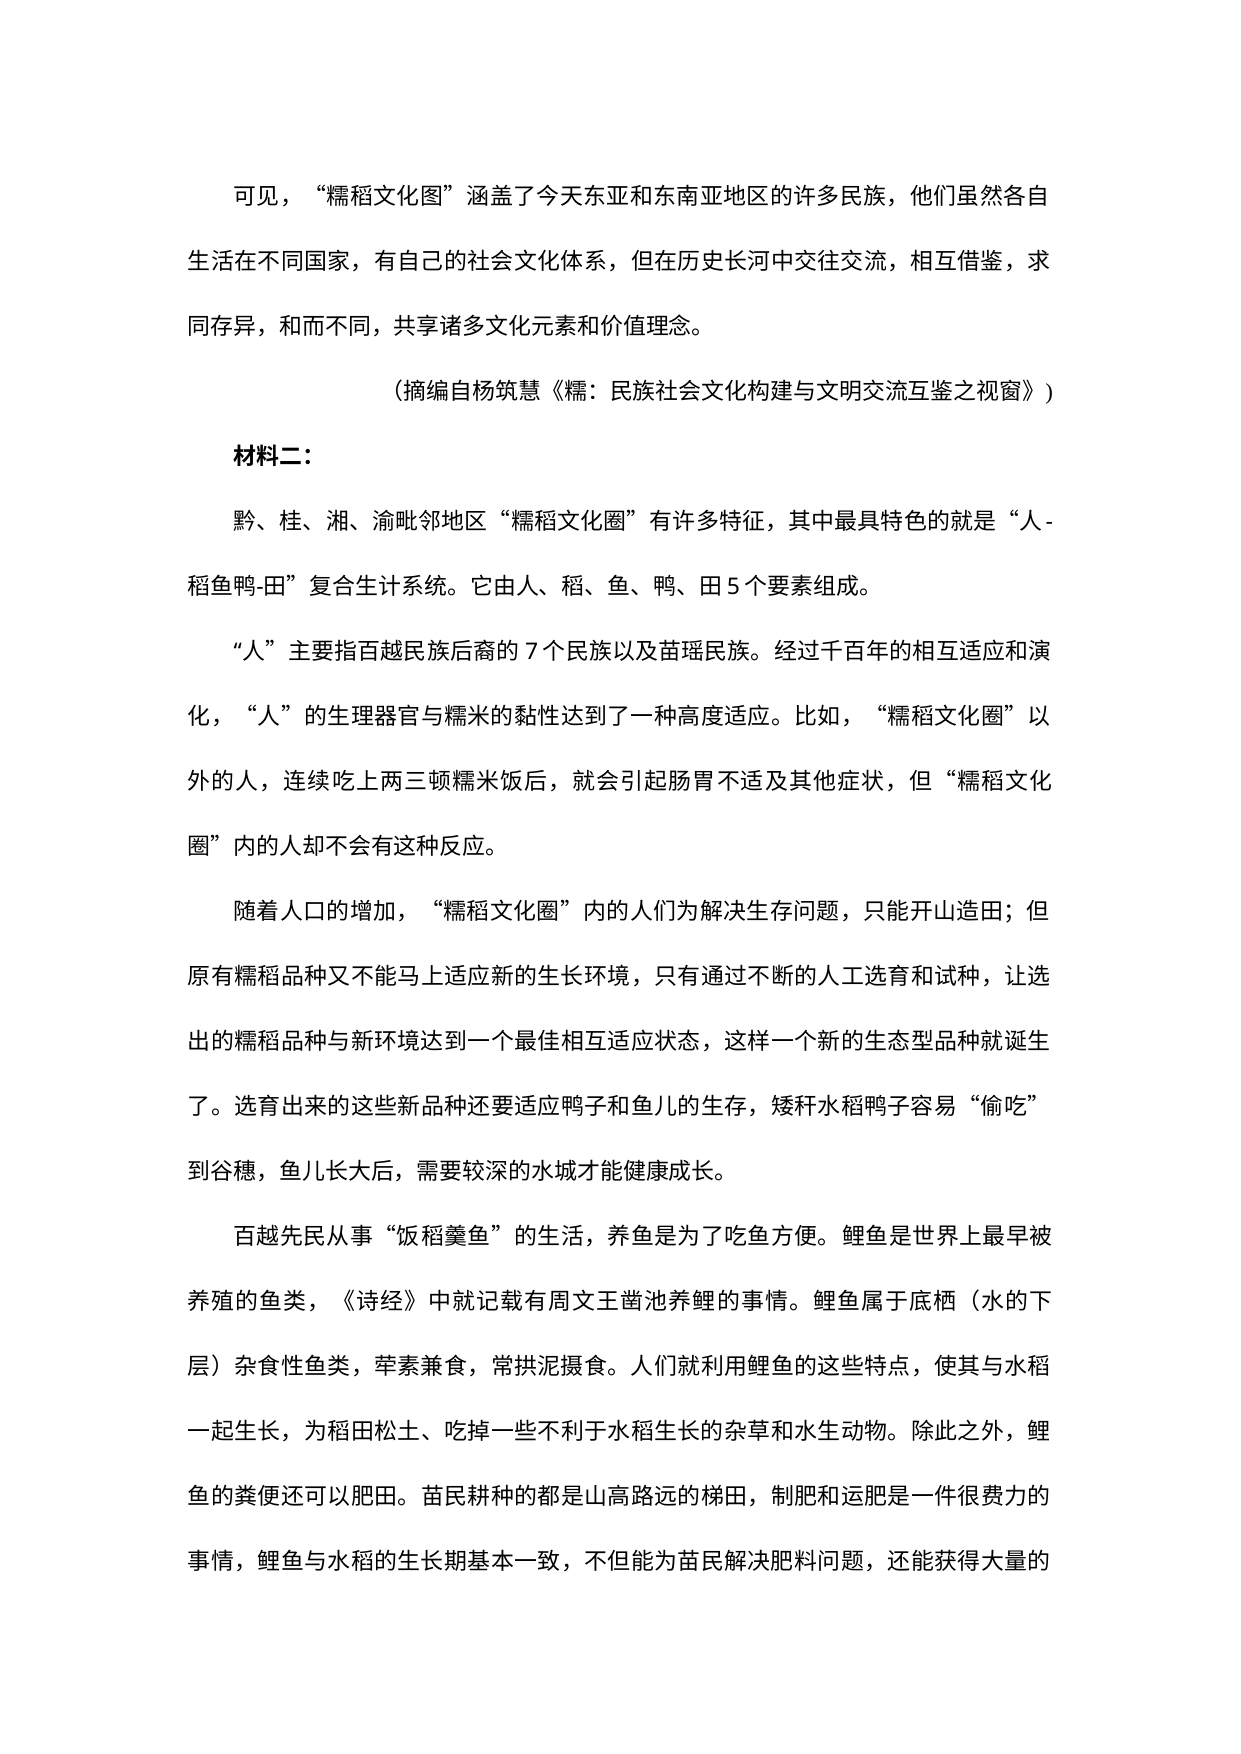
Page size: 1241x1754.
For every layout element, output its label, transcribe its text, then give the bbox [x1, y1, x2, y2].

text 黔、桂、湘、渝毗邻地区“糯稻文化圈”有许多特征，其中最具特色的就是“人-稻鱼鸭-田”复合生计系统。它由人、稻、鱼、鸭、田5个要素组成。 [187, 487, 1053, 617]
text （摘编自杨筑慧《糯：民族社会文化构建与文明交流互鉴之视窗》) [187, 357, 1053, 422]
text 随着人口的增加，“糯稻文化圈”内的人们为解决生存问题，只能开山造田；但原有糯稻品种又不能马上适应新的生长环境，只有通过不断的人工选育和试种，让选出的糯稻品种与新环境达到一个最佳相互适应状态，这样一个新的生态型品种就诞生了。选育出来的这些新品种还要适应鸭子和鱼儿的生存，矮秆水稻鸭子容易“偷吃”到谷穗，鱼儿长大后，需要较深的水城才能健康成长。 [187, 877, 1053, 1202]
text 可见，“糯稻文化图”涵盖了今天东亚和东南亚地区的许多民族，他们虽然各自生活在不同国家，有自己的社会文化体系，但在历史长河中交往交流，相互借鉴，求同存异，和而不同，共享诸多文化元素和价值理念。 [187, 162, 1053, 357]
text “人”主要指百越民族后裔的7个民族以及苗瑶民族。经过千百年的相互适应和演化，“人”的生理器官与糯米的黏性达到了一种高度适应。比如，“糯稻文化圈”以外的人，连续吃上两三顿糯米饭后，就会引起肠胃不适及其他症状，但“糯稻文化圈”内的人却不会有这种反应。 [187, 617, 1053, 877]
text 材料二： [187, 422, 1053, 487]
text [187, 1202, 1053, 1592]
